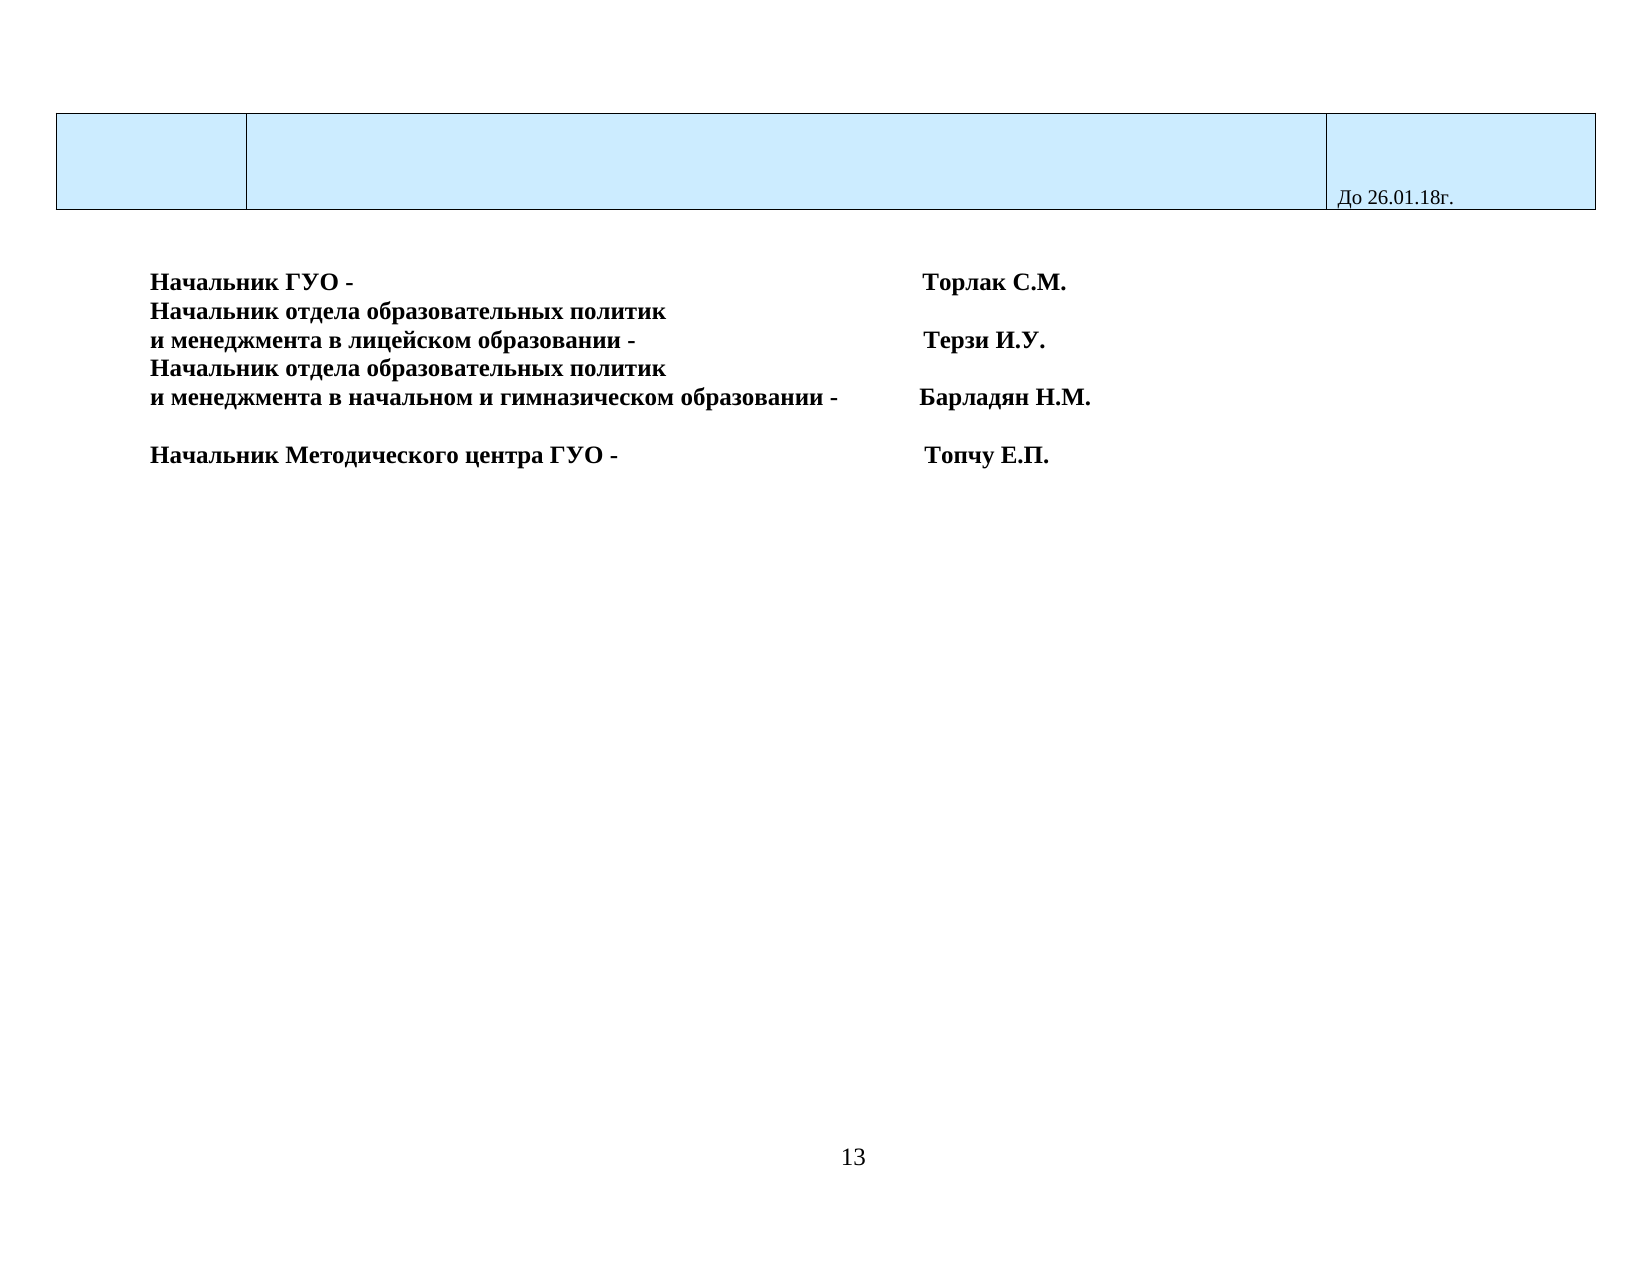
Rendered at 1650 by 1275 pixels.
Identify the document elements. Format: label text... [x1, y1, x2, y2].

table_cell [247, 114, 1326, 209]
text Начальник отдела образовательных политик [150, 353, 1556, 382]
text Начальник ГУО - Торлак С.М. [150, 267, 1556, 296]
text и менеджмента в лицейском образовании - Терзи И.У. [150, 325, 1556, 353]
table_cell [57, 114, 246, 209]
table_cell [1327, 114, 1595, 209]
text Начальник Методического центра ГУО - Топчу Е.П. [150, 440, 1556, 468]
text и менеджмента в начальном и гимназическом образовании - Барладян Н.М. [150, 382, 1556, 411]
text Начальник отдела образовательных политик [150, 296, 1556, 325]
